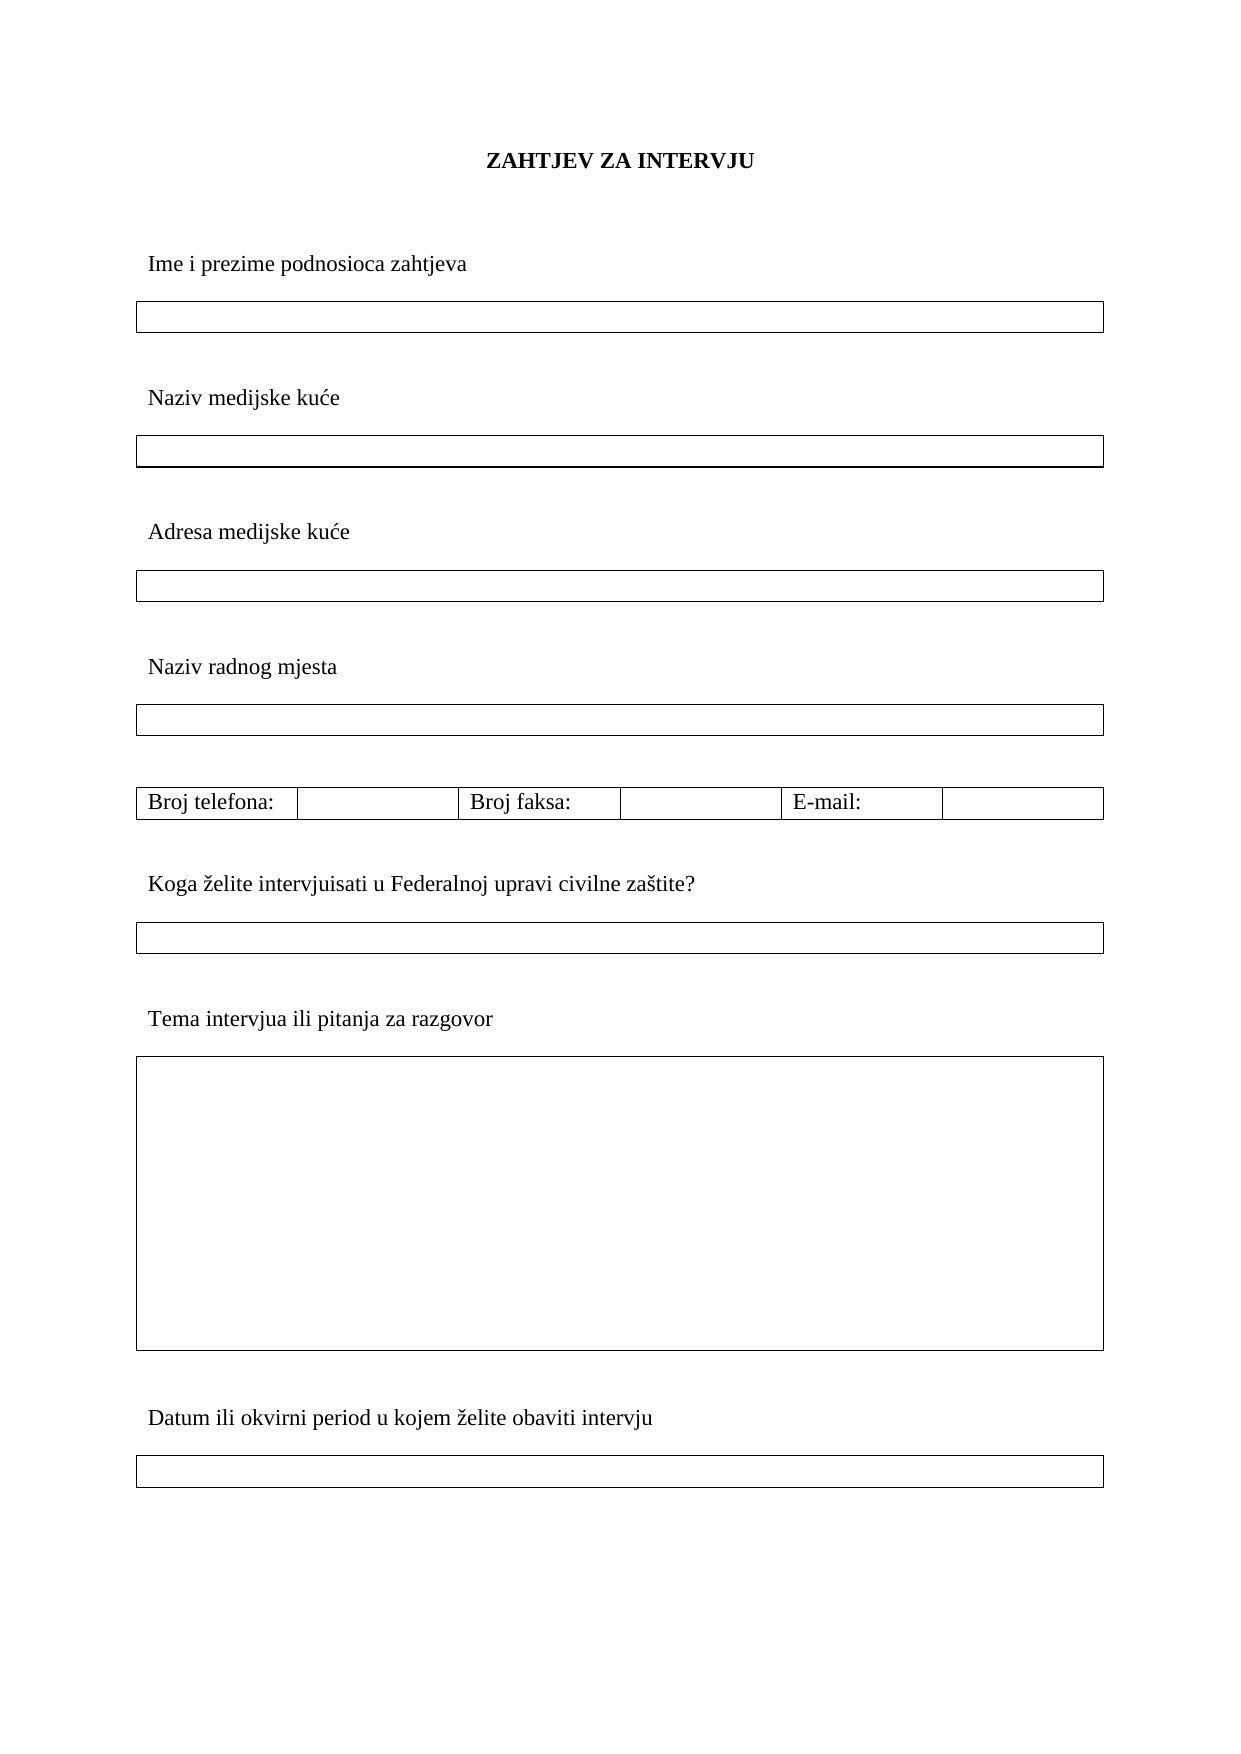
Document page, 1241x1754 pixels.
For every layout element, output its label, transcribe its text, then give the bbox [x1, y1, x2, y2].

table_header [137, 705, 1103, 735]
text Adresa medijske kuće [148, 518, 1093, 545]
text Naziv medijske kuće [148, 384, 1093, 410]
text Tema intervjua ili pitanja za razgovor [148, 1005, 1093, 1031]
text Ime i prezime podnosioca zahtjeva [148, 250, 1093, 276]
table_header [298, 788, 458, 818]
text ZAHTJEV ZA INTERVJU [148, 148, 1093, 174]
table_header [137, 1057, 1103, 1350]
text Naziv radnog mjesta [148, 653, 1093, 679]
table_header Broj faksa: [459, 788, 620, 818]
text Datum ili okvirni period u kojem želite obaviti intervju [148, 1404, 1093, 1431]
table_header [137, 302, 1103, 332]
table_header [137, 923, 1103, 953]
table_header [621, 788, 781, 818]
table_header [137, 1456, 1103, 1487]
table_header [137, 436, 1103, 466]
table_header [943, 788, 1103, 818]
text Koga želite intervjuisati u Federalnoj upravi civilne zaštite? [148, 871, 1093, 897]
table_header E-mail: [782, 788, 942, 818]
table_header Broj telefona: [137, 788, 297, 818]
table_header [137, 571, 1103, 601]
